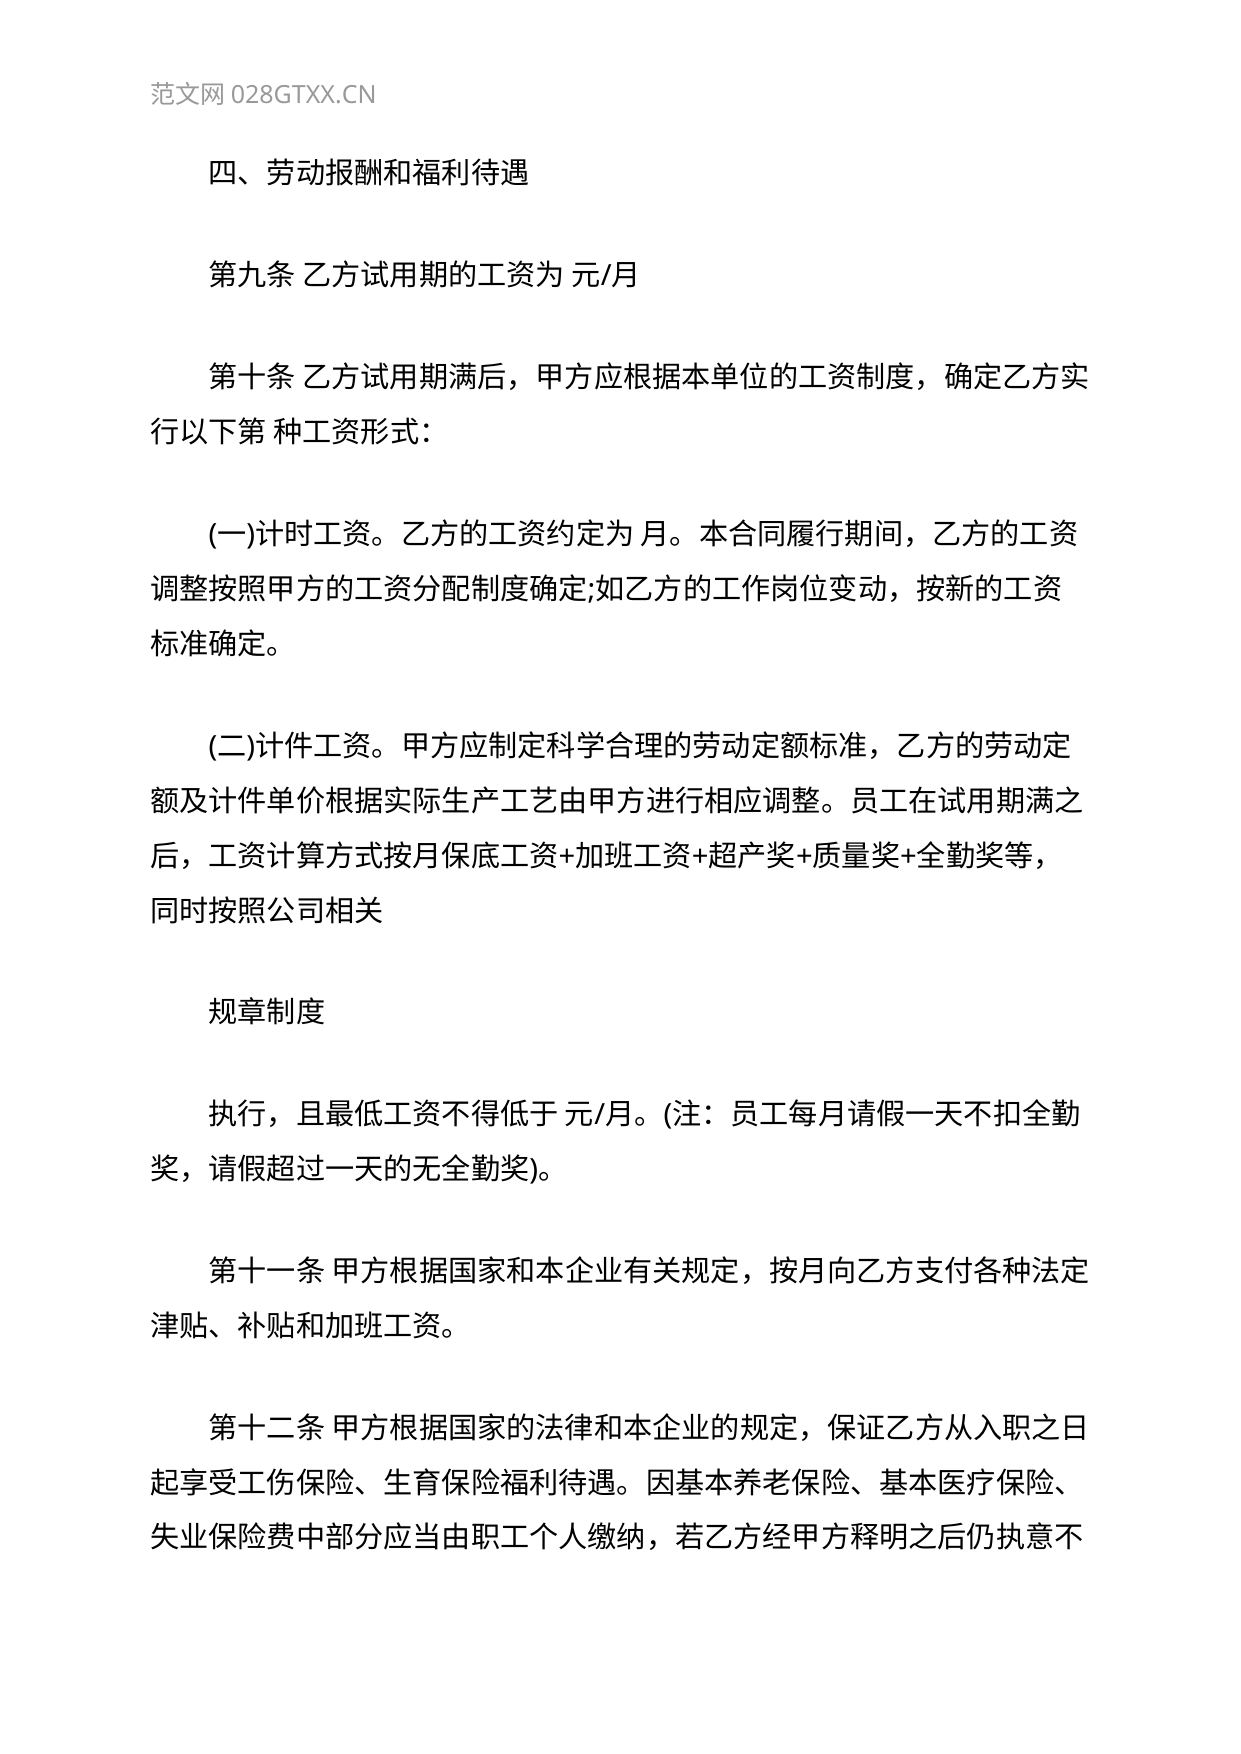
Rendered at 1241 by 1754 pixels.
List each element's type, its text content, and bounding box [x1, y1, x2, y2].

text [150, 1404, 1090, 1556]
text 第九条 乙方试用期的工资为 元/月 [150, 252, 1090, 294]
text (一)计时工资。乙方的工资约定为 月。本合同履行期间，乙方的工资调整按照甲方的工资分配制度确定;如乙方的工作岗位变动，按新的工资标准确定。 [150, 510, 1090, 663]
text 执行，且最低工资不得低于 元/月。(注：员工每月请假一天不扣全勤奖，请假超过一天的无全勤奖)。 [150, 1091, 1090, 1188]
text 规章制度 [150, 989, 1090, 1031]
text (二)计件工资。甲方应制定科学合理的劳动定额标准，乙方的劳动定额及计件单价根据实际生产工艺由甲方进行相应调整。员工在试用期满之后，工资计算方式按月保底工资+加班工资+超产奖+质量奖+全勤奖等，同时按照公司相关 [150, 722, 1090, 929]
text 第十一条 甲方根据国家和本企业有关规定，按月向乙方支付各种法定津贴、补贴和加班工资。 [150, 1248, 1090, 1345]
text 第十条 乙方试用期满后，甲方应根据本单位的工资制度，确定乙方实行以下第 种工资形式： [150, 354, 1090, 451]
text 四、劳动报酬和福利待遇 [150, 150, 1090, 192]
